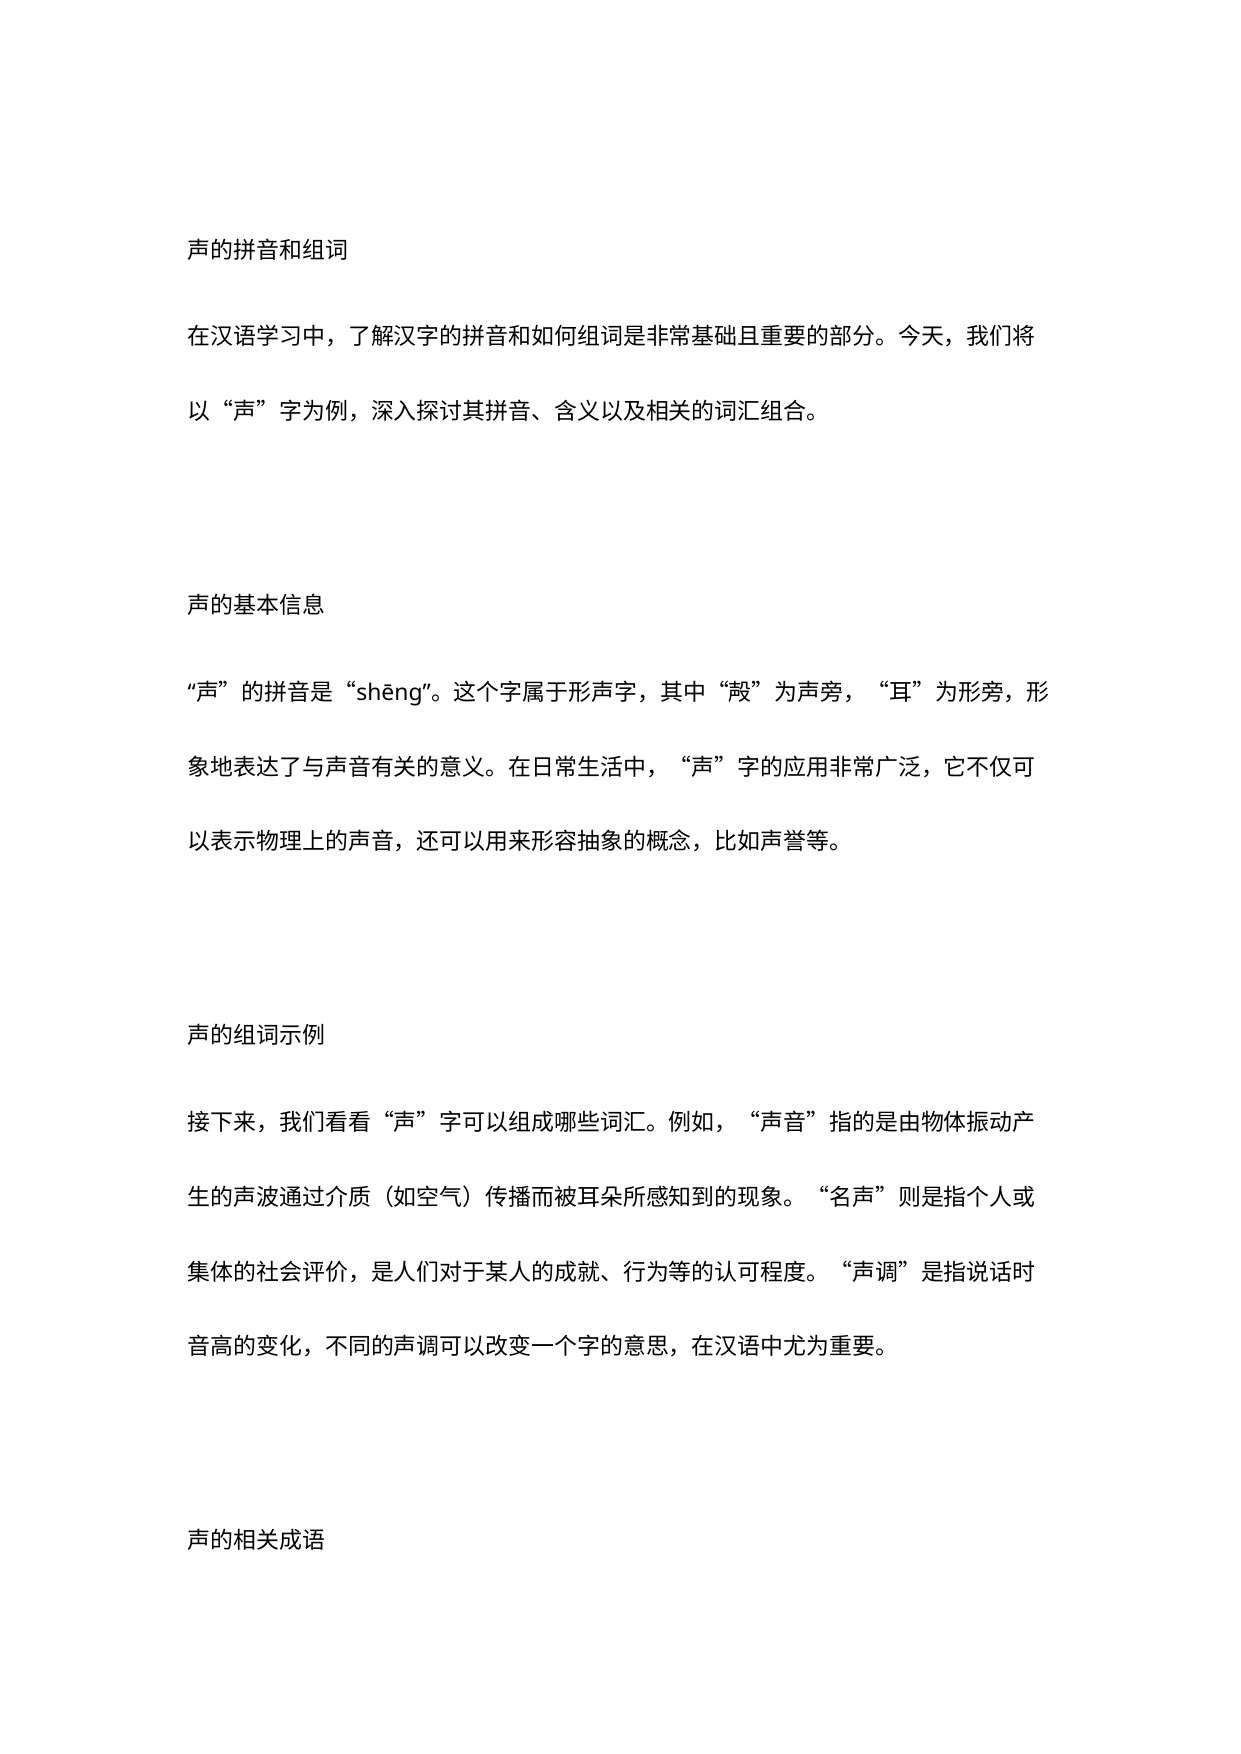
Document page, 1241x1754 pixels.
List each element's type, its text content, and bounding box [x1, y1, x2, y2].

text 声的相关成语 [187, 1506, 1053, 1571]
text “声”的拼音是“shēng”。这个字属于形声字，其中“殸”为声旁，“耳”为形旁，形象地表达了与声音有关的意义。在日常生活中，“声”字的应用非常广泛，它不仅可以表示物理上的声音，还可以用来形容抽象的概念，比如声誉等。 [187, 658, 1053, 872]
text 接下来，我们看看“声”字可以组成哪些词汇。例如，“声音”指的是由物体振动产生的声波通过介质（如空气）传播而被耳朵所感知到的现象。“名声”则是指个人或集体的社会评价，是人们对于某人的成就、行为等的认可程度。“声调”是指说话时音高的变化，不同的声调可以改变一个字的意思，在汉语中尤为重要。 [187, 1088, 1053, 1377]
text 在汉语学习中，了解汉字的拼音和如何组词是非常基础且重要的部分。今天，我们将以“声”字为例，深入探讨其拼音、含义以及相关的词汇组合。 [187, 302, 1053, 442]
text 声的基本信息 [187, 571, 1053, 636]
text 声的拼音和组词 [187, 216, 1053, 281]
text 声的组词示例 [187, 1002, 1053, 1067]
